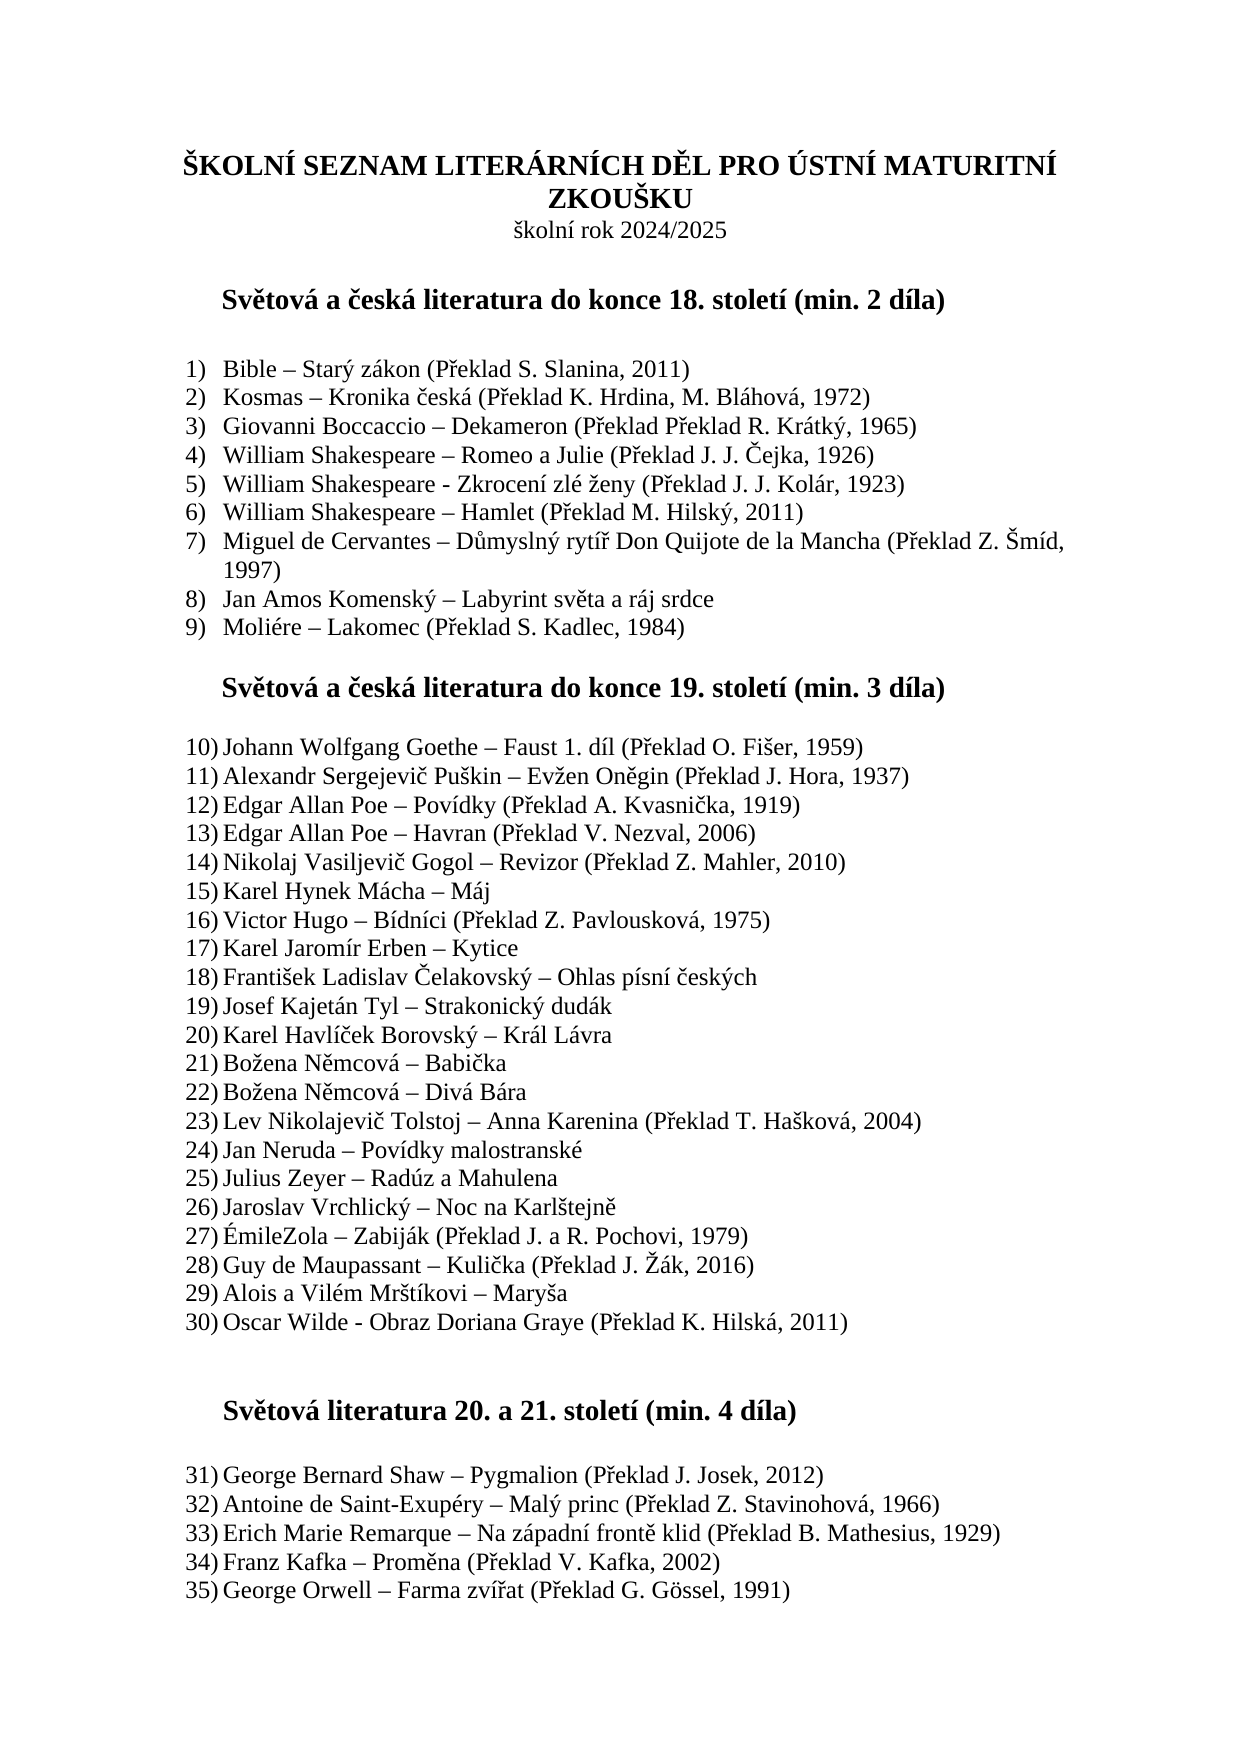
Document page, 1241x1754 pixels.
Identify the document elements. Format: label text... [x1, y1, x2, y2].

list Edgar Allan Poe – Havran (Překlad V. Nezval, 2006) [185, 818, 1093, 847]
list Alois a Vilém Mrštíkovi – Maryša [185, 1278, 1093, 1307]
list William Shakespeare - Zkrocení zlé ženy (Překlad J. J. Kolár, 1923) [185, 469, 1093, 497]
list Victor Hugo – Bídníci (Překlad Z. Pavlousková, 1975) [185, 905, 1093, 933]
list František Ladislav Čelakovský – Ohlas písní českých [185, 962, 1093, 991]
list Miguel de Cervantes – Důmyslný rytíř Don Quijote de la Mancha (Překlad Z. Šmíd, 1997) [185, 526, 1093, 584]
list Bible – Starý zákon (Překlad S. Slanina, 2011) [185, 354, 1093, 382]
list Oscar Wilde - Obraz Doriana Graye (Překlad K. Hilská, 2011) [185, 1307, 1093, 1336]
list Julius Zeyer – Radúz a Mahulena [185, 1163, 1093, 1192]
list Kosmas – Kronika česká (Překlad K. Hrdina, M. Bláhová, 1972) [185, 382, 1093, 411]
list Božena Němcová – Babička [185, 1048, 1093, 1077]
text Školní seznam literárních děl pro ústní maturitní zkoušku [148, 148, 1093, 215]
list ÉmileZola – Zabiják (Překlad J. a R. Pochovi, 1979) [185, 1221, 1093, 1250]
list Lev Nikolajevič Tolstoj – Anna Karenina (Překlad T. Hašková, 2004) [185, 1106, 1093, 1135]
list Jan Amos Komenský – Labyrint světa a ráj srdce [185, 584, 1093, 612]
subtitle Josef Kajetán Tyl – Strakonický dudák [185, 991, 1093, 1020]
list Antoine de Saint-Exupéry – Malý princ (Překlad Z. Stavinohová, 1966) [185, 1489, 1093, 1518]
list Giovanni Boccaccio – Dekameron (Překlad Překlad R. Krátký, 1965) [185, 411, 1093, 440]
list Erich Marie Remarque – Na západní frontě klid (Překlad B. Mathesius, 1929) [185, 1518, 1093, 1547]
list Nikolaj Vasiljevič Gogol – Revizor (Překlad Z. Mahler, 2010) [185, 847, 1093, 876]
text Světová a česká literatura do konce 18. století (min. 2 díla) [148, 282, 1093, 315]
list Karel Jaromír Erben – Kytice [185, 933, 1093, 962]
text školní rok 2024/2025 [148, 215, 1093, 243]
list Franz Kafka – Proměna (Překlad V. Kafka, 2002) [185, 1547, 1093, 1576]
list Jaroslav Vrchlický – Noc na Karlštejně [185, 1192, 1093, 1221]
list Jan Neruda – Povídky malostranské [185, 1135, 1093, 1163]
list George Orwell – Farma zvířat (Překlad G. Gössel, 1991) [185, 1576, 1093, 1604]
list William Shakespeare – Romeo a Julie (Překlad J. J. Čejka, 1926) [185, 440, 1093, 469]
list Alexandr Sergejevič Puškin – Evžen Oněgin (Překlad J. Hora, 1937) [185, 761, 1093, 790]
list Johann Wolfgang Goethe – Faust 1. díl (Překlad O. Fišer, 1959) [185, 732, 1093, 761]
list George Bernard Shaw – Pygmalion (Překlad J. Josek, 2012) [185, 1461, 1093, 1489]
list William Shakespeare – Hamlet (Překlad M. Hilský, 2011) [185, 497, 1093, 526]
list Karel Hynek Mácha – Máj [185, 876, 1093, 905]
list Guy de Maupassant – Kulička (Překlad J. Žák, 2016) [185, 1250, 1093, 1278]
subtitle Moliére – Lakomec (Překlad S. Kadlec, 1984) [185, 612, 1093, 641]
text Světová literatura 20. a 21. století (min. 4 díla) [221, 1393, 1093, 1427]
list Božena Němcová – Divá Bára [185, 1077, 1093, 1106]
subtitle Karel Havlíček Borovský – Král Lávra [185, 1020, 1093, 1048]
subtitle Edgar Allan Poe – Povídky (Překlad A. Kvasnička, 1919) [185, 790, 1093, 818]
text Světová a česká literatura do konce 19. století (min. 3 díla) [148, 670, 1093, 703]
